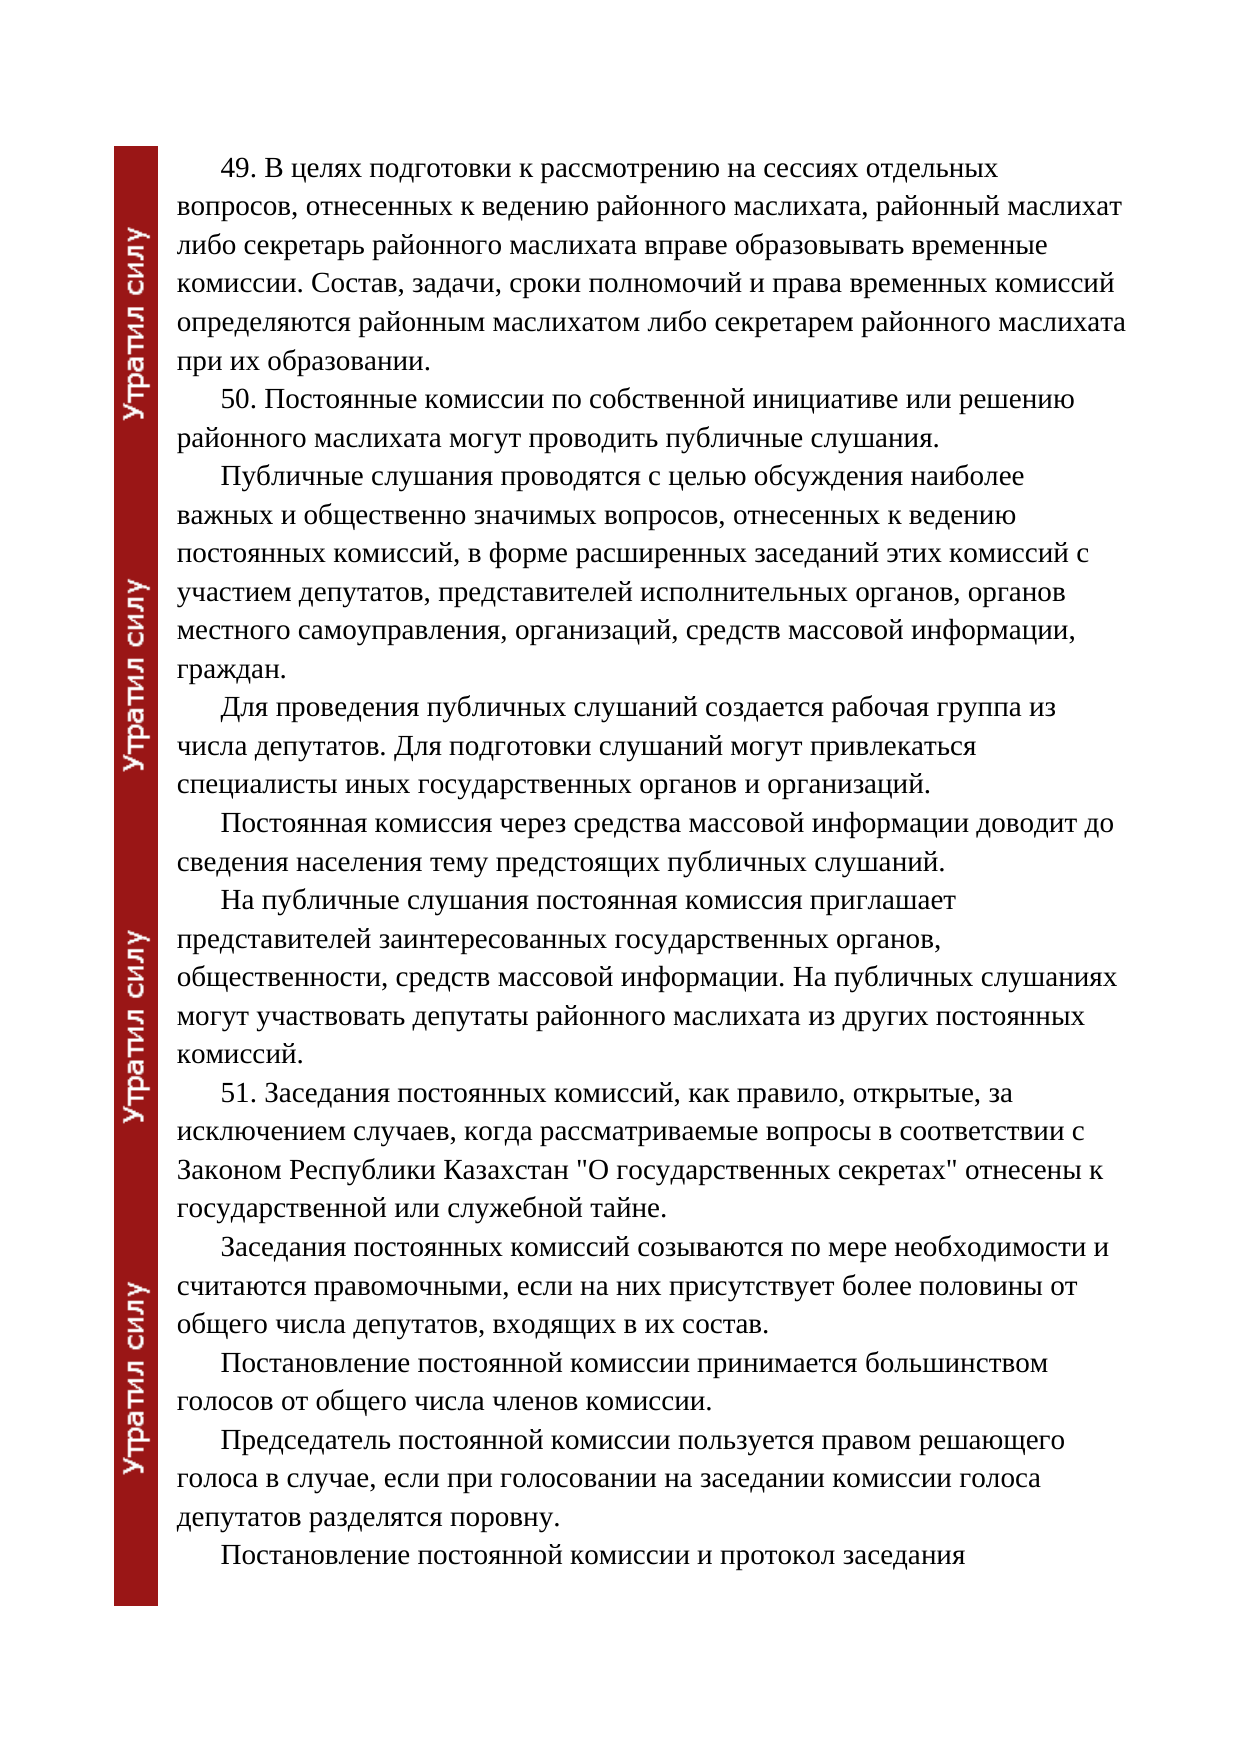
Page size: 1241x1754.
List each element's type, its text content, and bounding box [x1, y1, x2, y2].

picture [114, 146, 158, 150]
picture [114, 1571, 158, 1606]
